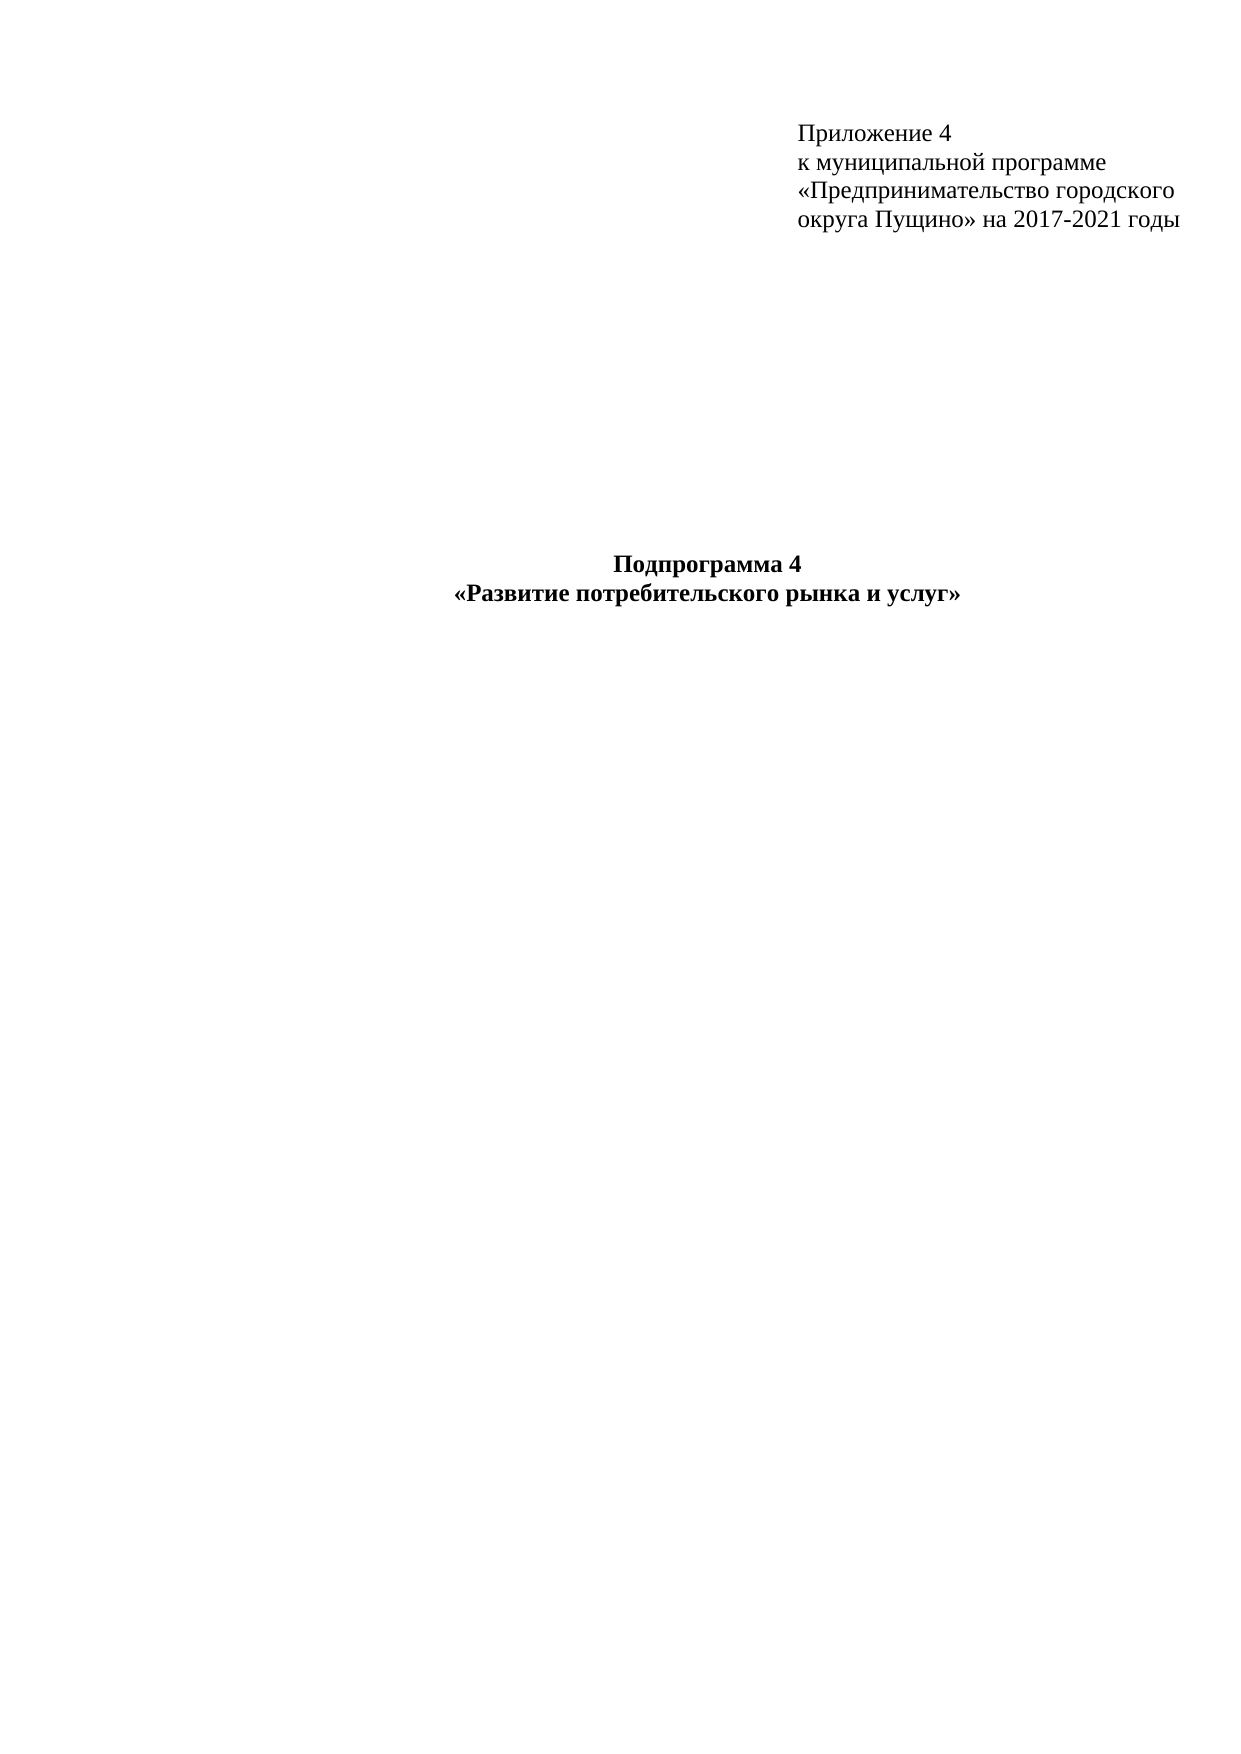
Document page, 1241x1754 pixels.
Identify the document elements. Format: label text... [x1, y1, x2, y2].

text Подпрограмма 4 [177, 549, 1181, 578]
text к муниципальной программе [177, 147, 1181, 176]
text Приложение 4 [177, 118, 1181, 147]
text округа Пущино» на 2017-2021 годы [177, 204, 1181, 233]
text «Предпринимательство городского [177, 176, 1181, 204]
text «Развитие потребительского рынка и услуг» [177, 578, 1181, 607]
